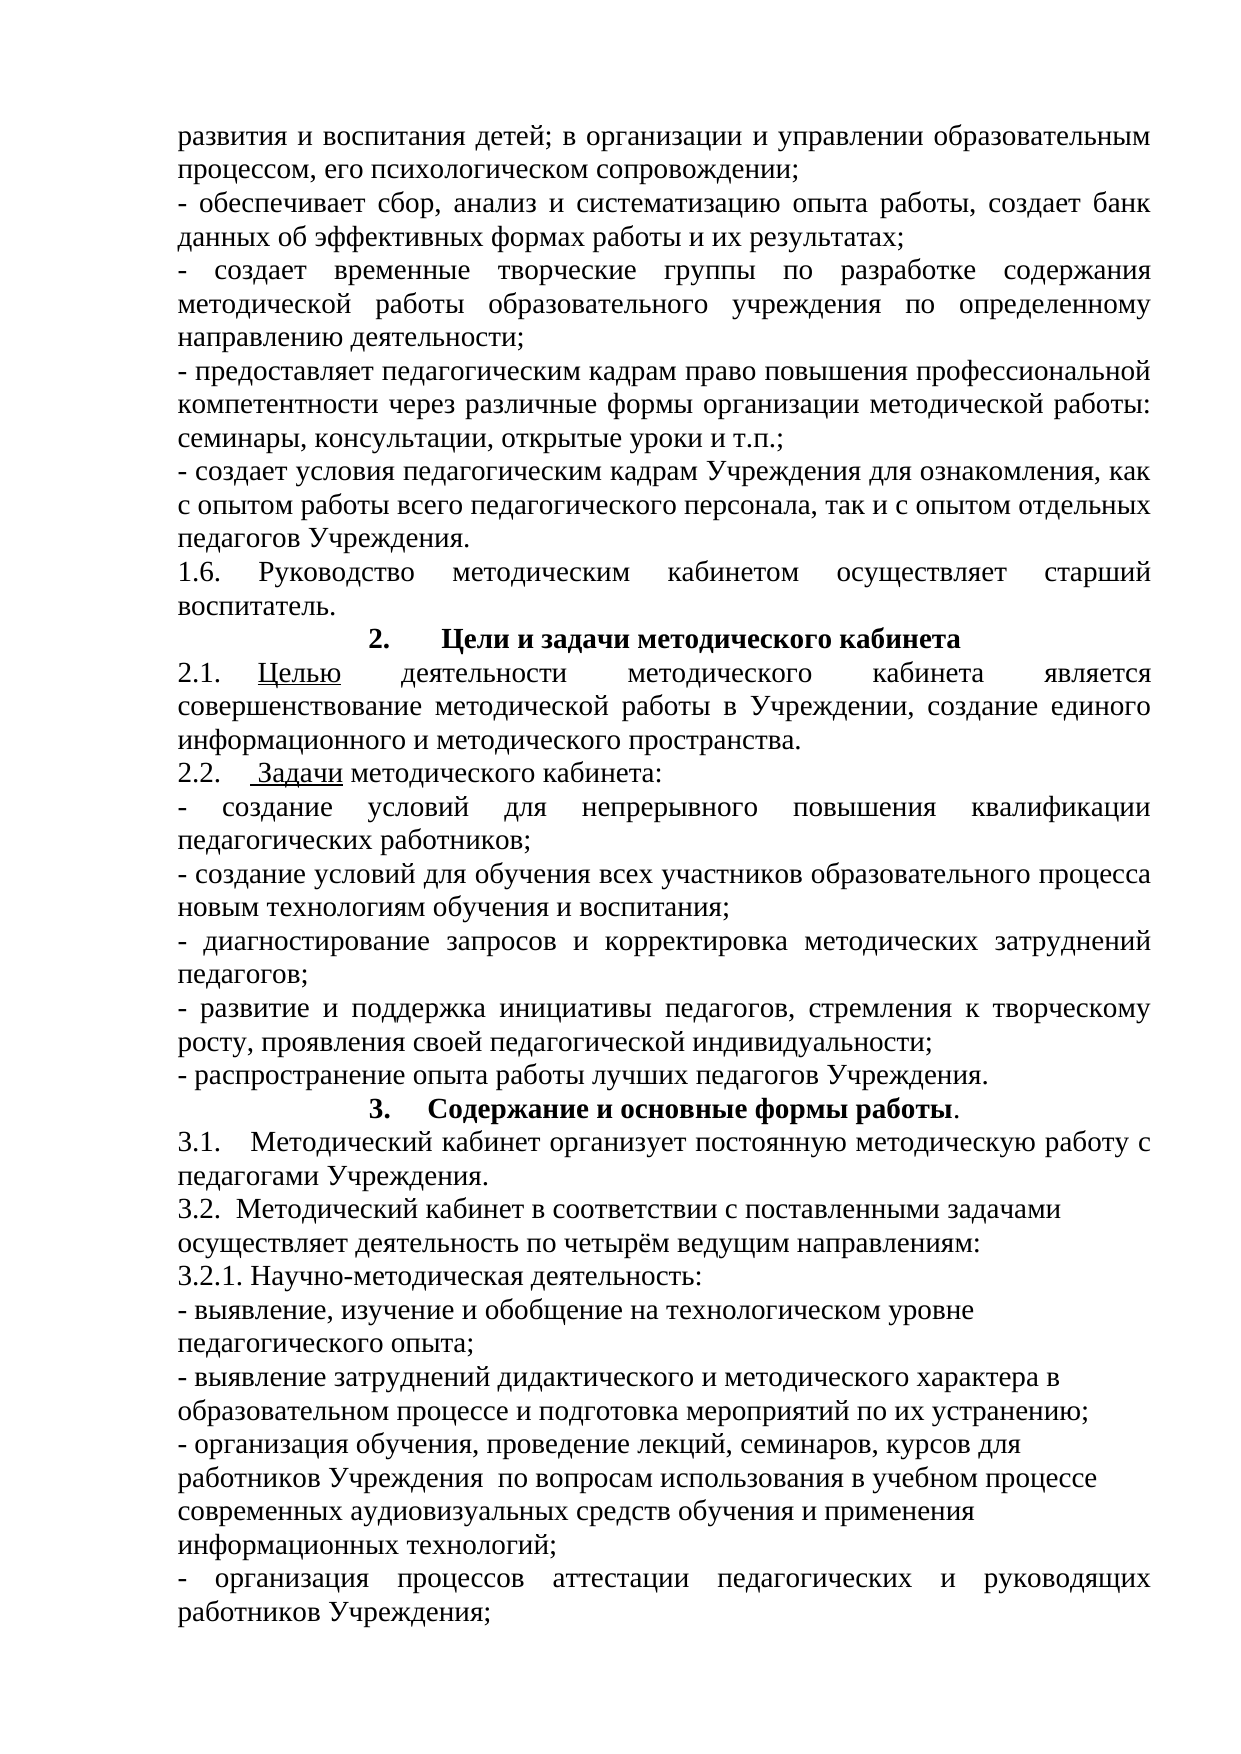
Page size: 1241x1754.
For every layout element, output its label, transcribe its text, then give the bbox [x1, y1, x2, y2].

text 1.6. Руководство методическим кабинетом осуществляет старший воспитатель. [177, 554, 1152, 621]
text 3.2. Методический кабинет в соответствии с поставленными задачами осуществляет деятельность по четырём ведущим направлениям: [177, 1191, 1152, 1258]
text 2. Цели и задачи методического кабинета [177, 621, 1152, 655]
text - распространение опыта работы лучших педагогов Учреждения. [177, 1057, 1152, 1091]
text - создает временные творческие группы по разработке содержания методической работы образовательного учреждения по определенному направлению деятельности; [177, 252, 1152, 353]
text - развитие и поддержка инициативы педагогов, стремления к творческому росту, проявления своей педагогической индивидуальности; [177, 990, 1152, 1057]
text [177, 118, 1152, 185]
text - организация обучения, проведение лекций, семинаров, курсов для работников Учреждения по вопросам использования в учебном процессе современных аудиовизуальных средств обучения и применения информационных технологий; [177, 1426, 1152, 1560]
text - предоставляет педагогическим кадрам право повышения профессиональной компетентности через различные формы организации методической работы: семинары, консультации, открытые уроки и т.п.; [177, 353, 1152, 453]
text - создание условий для обучения всех участников образовательного процесса новым технологиям обучения и воспитания; [177, 856, 1152, 923]
text - выявление, изучение и обобщение на технологическом уровне педагогического опыта; [177, 1292, 1152, 1359]
text - организация процессов аттестации педагогических и руководящих работников Учреждения; [177, 1560, 1152, 1627]
text 3.1. Методический кабинет организует постоянную методическую работу с педагогами Учреждения. [177, 1124, 1152, 1191]
text 2.1. Целью деятельности методического кабинета является совершенствование методической работы в Учреждении, создание единого информационного и методического пространства. [177, 655, 1152, 755]
text 3. Содержание и основные формы работы. [177, 1091, 1152, 1124]
text - выявление затруднений дидактического и методического характера в образовательном процессе и подготовка мероприятий по их устранению; [177, 1359, 1152, 1426]
text - обеспечивает сбор, анализ и систематизацию опыта работы, создает банк данных об эффективных формах работы и их результатах; [177, 185, 1152, 252]
text - создает условия педагогическим кадрам Учреждения для ознакомления, как с опытом работы всего педагогического персонала, так и с опытом отдельных педагогов Учреждения. [177, 453, 1152, 554]
text 2.2. Задачи методического кабинета: [177, 755, 1152, 789]
text - создание условий для непрерывного повышения квалификации педагогических работников; [177, 789, 1152, 856]
text 3.2.1. Научно-методическая деятельность: [177, 1258, 1152, 1292]
text - диагностирование запросов и корректировка методических затруднений педагогов; [177, 923, 1152, 990]
